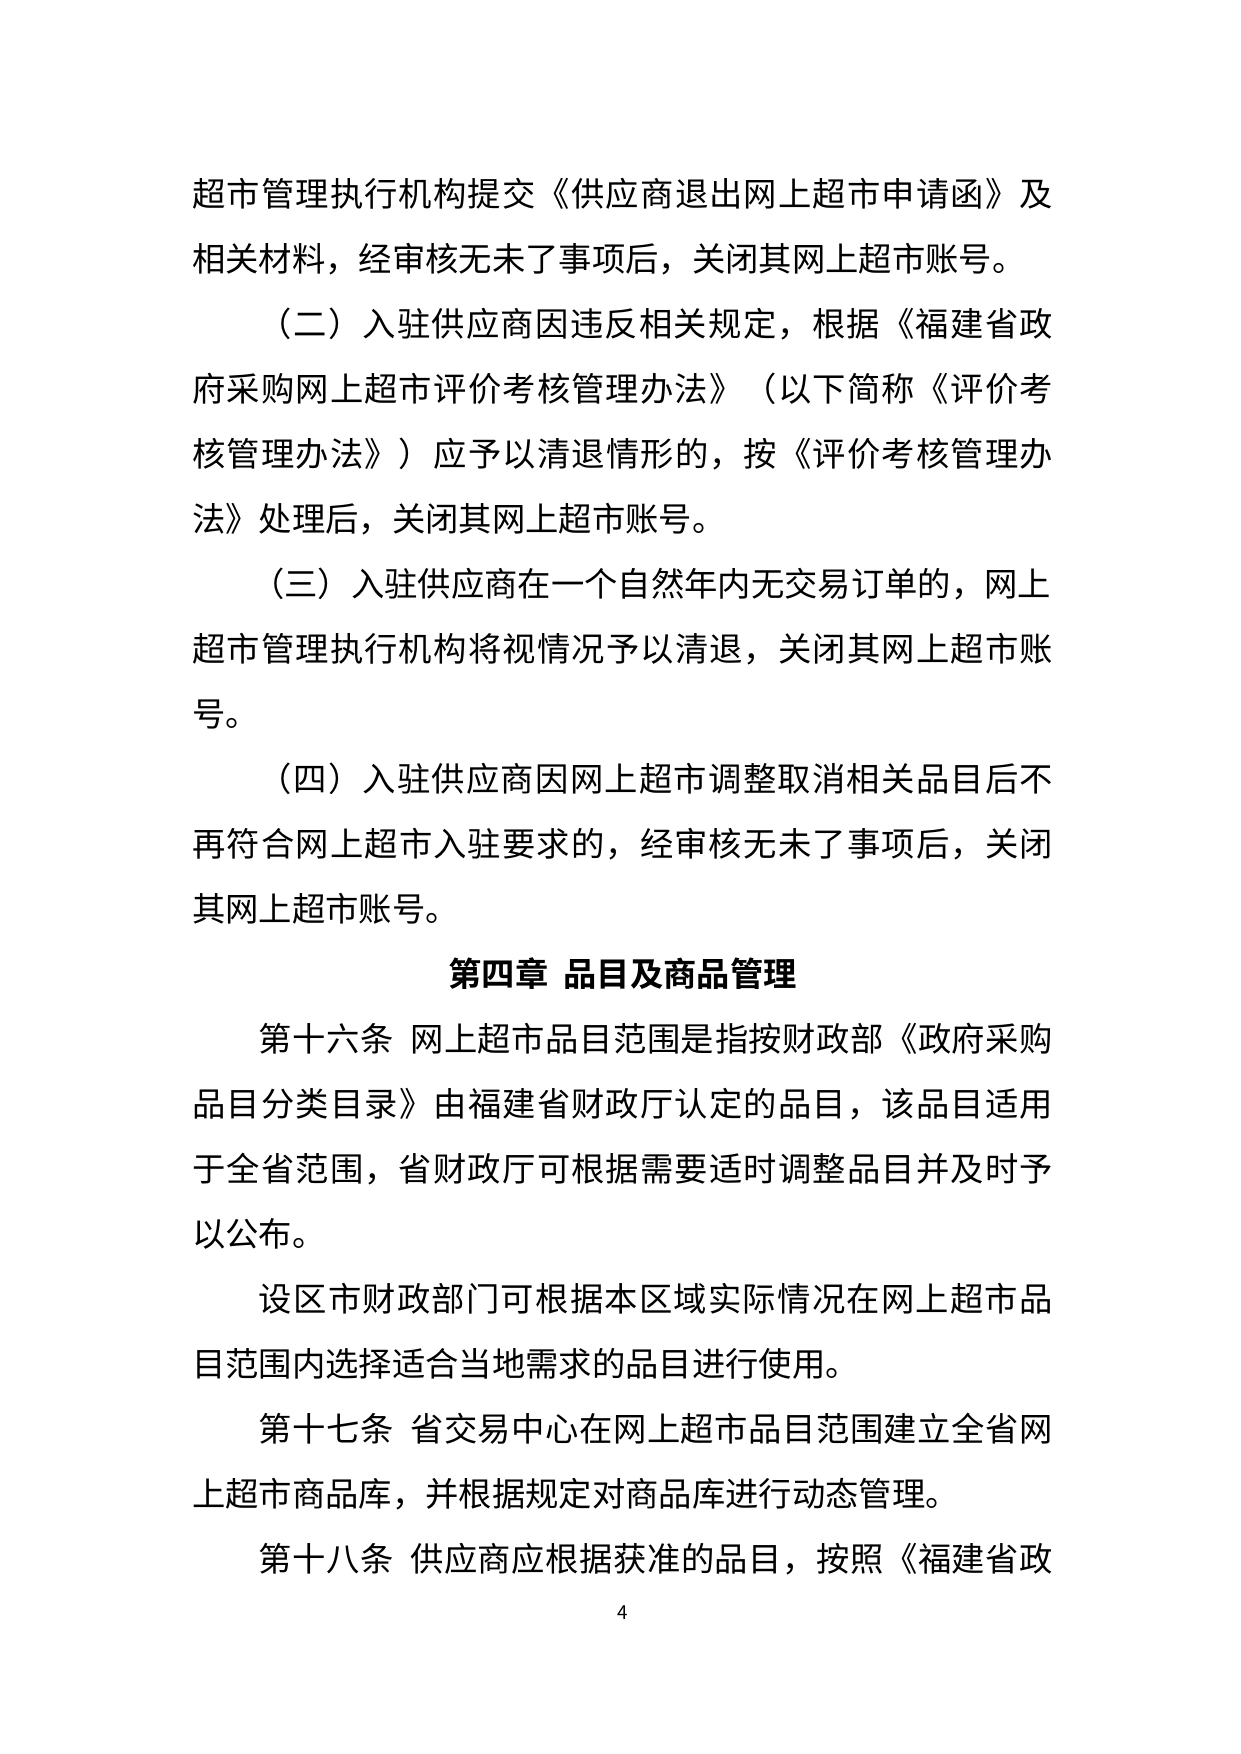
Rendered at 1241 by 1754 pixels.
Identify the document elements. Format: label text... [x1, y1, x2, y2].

list 设区市财政部门可根据本区域实际情况在网上超市品目范围内选择适合当地需求的品目进行使用。 [192, 1264, 1053, 1394]
text （三）入驻供应商在一个自然年内无交易订单的，网上超市管理执行机构将视情况予以清退，关闭其网上超市账号。 [192, 549, 1053, 744]
list 第十六条 网上超市品目范围是指按财政部《政府采购品目分类目录》由福建省财政厅认定的品目，该品目适用于全省范围，省财政厅可根据需要适时调整品目并及时予以公布。 [192, 1004, 1053, 1264]
subtitle 第四章 品目及商品管理 [192, 939, 1053, 1004]
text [192, 159, 1053, 289]
text （四）入驻供应商因网上超市调整取消相关品目后不再符合网上超市入驻要求的，经审核无未了事项后，关闭其网上超市账号。 [192, 744, 1053, 939]
text （二）入驻供应商因违反相关规定，根据《福建省政府采购网上超市评价考核管理办法》（以下简称《评价考核管理办法》）应予以清退情形的，按《评价考核管理办法》处理后，关闭其网上超市账号。 [192, 289, 1053, 549]
list 第十七条 省交易中心在网上超市品目范围建立全省网上超市商品库，并根据规定对商品库进行动态管理。 [192, 1394, 1053, 1524]
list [192, 1524, 1053, 1589]
